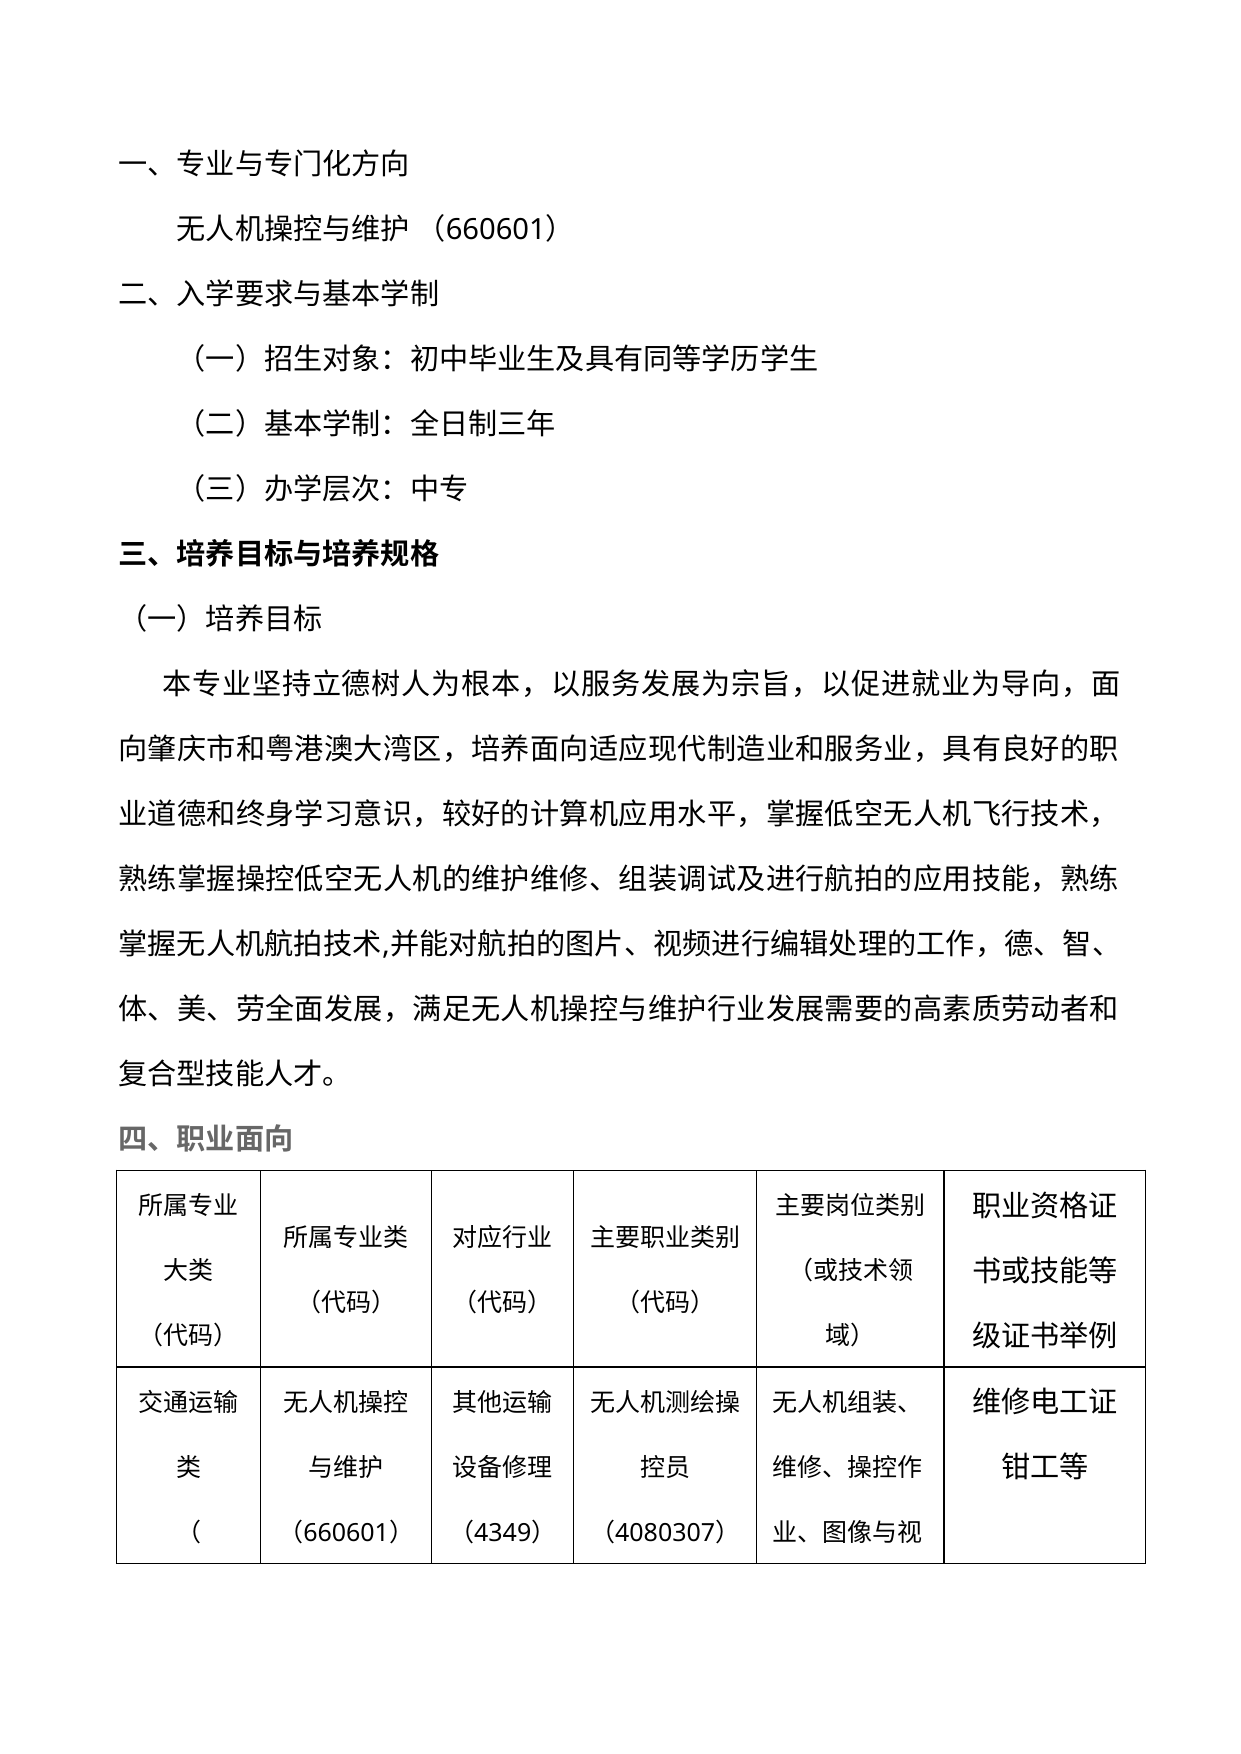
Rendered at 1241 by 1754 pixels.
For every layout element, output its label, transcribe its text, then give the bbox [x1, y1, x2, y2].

table_header 所属专业类 （代码） [261, 1171, 431, 1366]
text 二、入学要求与基本学制 [118, 259, 1122, 324]
table_cell 交通运输类（080000） [117, 1368, 260, 1563]
table_header 职业资格证书或技能等级证书举例 [945, 1171, 1145, 1366]
text （三）办学层次：中专 [118, 454, 1122, 519]
text 一、专业与专门化方向 [118, 129, 1122, 194]
text 无人机操控与维护 （660601） [118, 194, 1122, 259]
text （一）招生对象：初中毕业生及具有同等学历学生 [118, 324, 1122, 389]
table_header 对应行业 （代码） [432, 1171, 573, 1366]
table_header 所属专业大类 （代码） [117, 1171, 260, 1366]
text （一）培养目标 [118, 584, 1122, 649]
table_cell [757, 1368, 943, 1563]
text 本专业坚持立德树人为根本，以服务发展为宗旨，以促进就业为导向，面向肇庆市和粤港澳大湾区，培养面向适应现代制造业和服务业，具有良好的职业道德和终身学习意识，较好的计算机应用水平，掌握低空无人机飞行技术，熟练掌握操控低空无人机的维护维修、组装调试及进行航拍的应用技能，熟练掌握无人机航拍技术,并能对航拍的图片、视频进行编辑处理的工作，德、智、体、美、劳全面发展，满足无人机操控与维护行业发展需要的高素质劳动者和复合型技能人才。 [118, 649, 1122, 1104]
text 四、职业面向 [118, 1104, 1122, 1169]
table_header 主要岗位类别（或技术领域） [757, 1171, 943, 1366]
text （二）基本学制：全日制三年 [118, 389, 1122, 454]
text 三、培养目标与培养规格 [118, 519, 1122, 584]
table_cell 无人机测绘操控员 （4080307） [574, 1368, 756, 1563]
table_cell 无人机操控与维护 （660601） [261, 1368, 431, 1563]
table_header 主要职业类别（代码） [574, 1171, 756, 1366]
table_cell 维修电工证 钳工等 [945, 1368, 1145, 1563]
table_cell 其他运输设备修理（4349） [432, 1368, 573, 1563]
